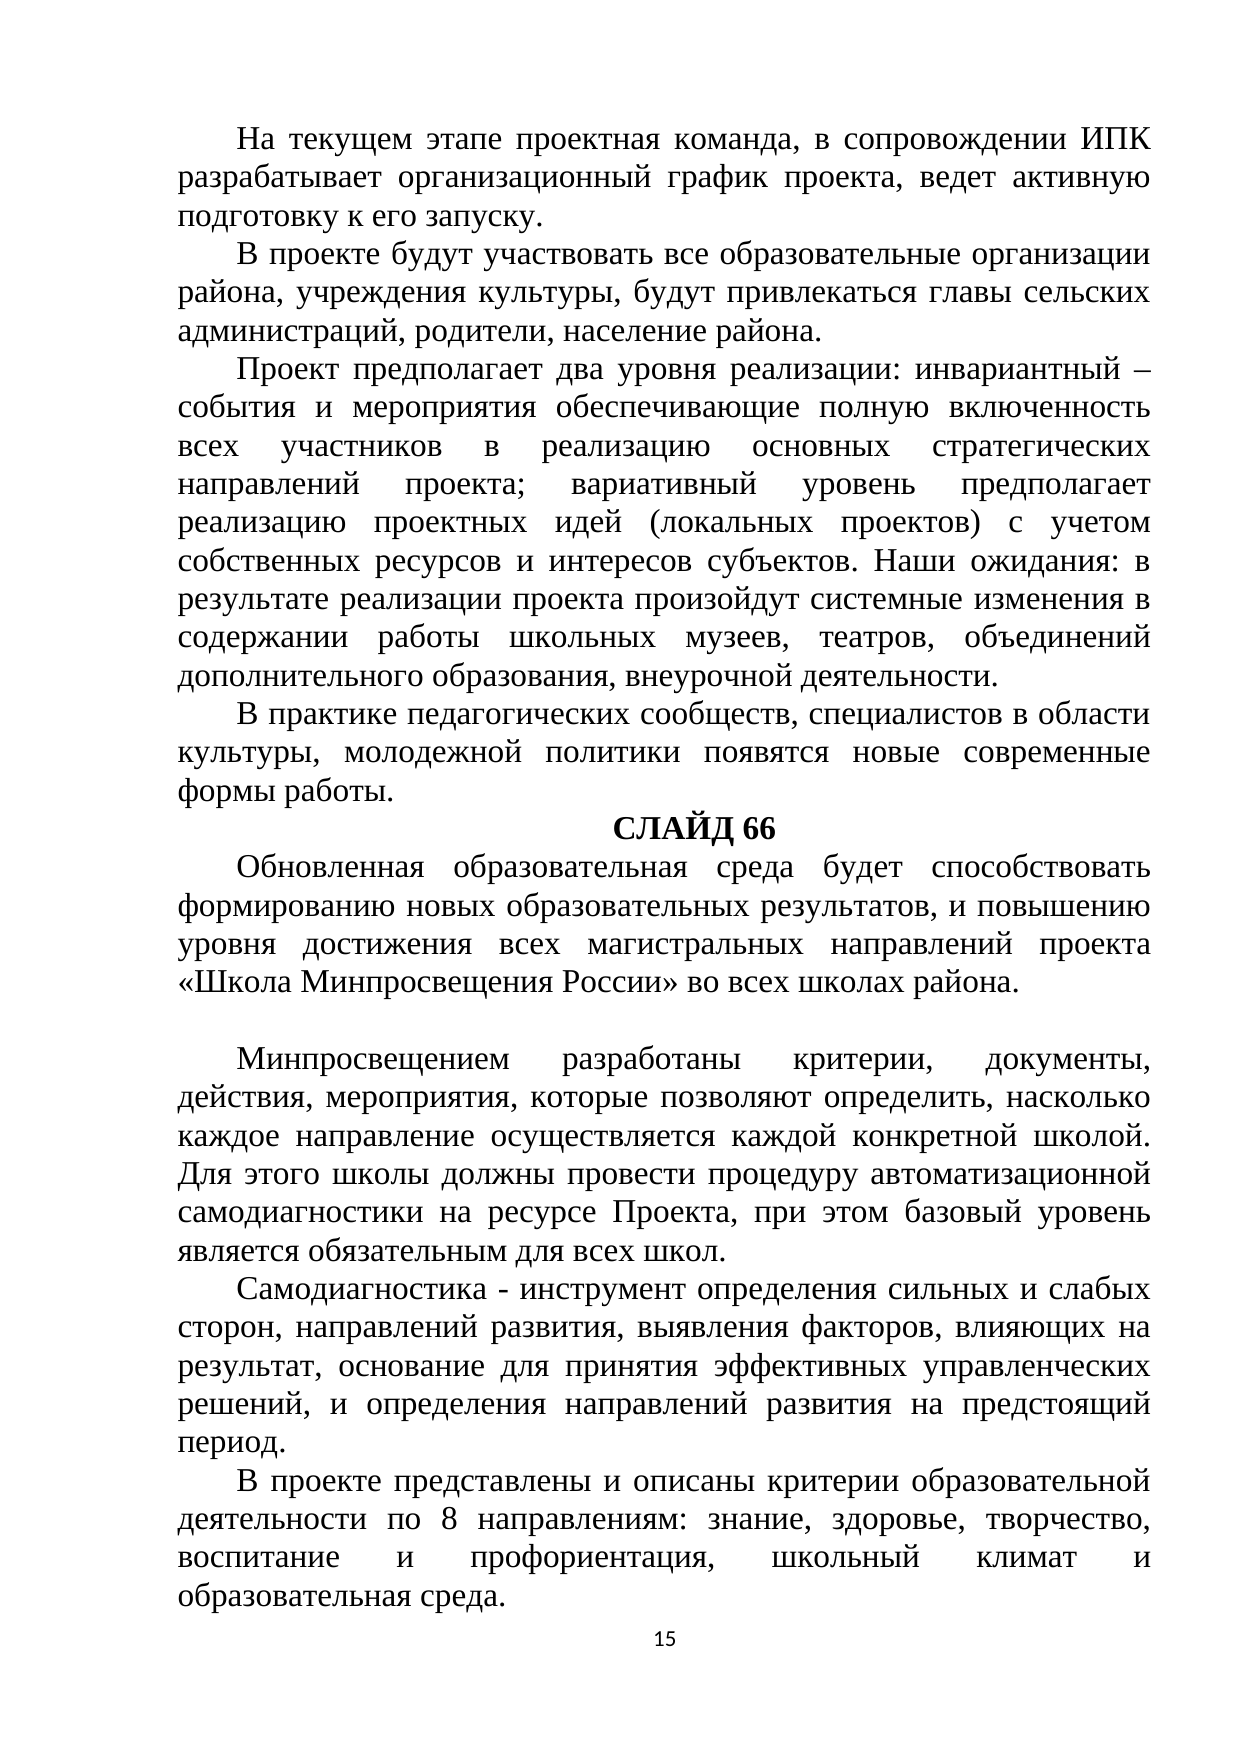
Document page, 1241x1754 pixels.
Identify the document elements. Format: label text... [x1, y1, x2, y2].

text Обновленная образовательная среда будет способствовать формированию новых образовательных результатов, и повышению уровня достижения всех магистральных направлений проекта «Школа Минпросвещения России» во всех школах района. [177, 846, 1152, 1000]
text В проекте представлены и описаны критерии образовательной деятельности по 8 направлениям: знание, здоровье, творчество, воспитание и профориентация, школьный климат и образовательная среда. [177, 1460, 1152, 1613]
text Проект предполагает два уровня реализации: инвариантный – события и мероприятия обеспечивающие полную включенность всех участников в реализацию основных стратегических направлений проекта; вариативный уровень предполагает реализацию проектных идей (локальных проектов) с учетом собственных ресурсов и интересов субъектов. Наши ожидания: в результате реализации проекта произойдут системные изменения в содержании работы школьных музеев, театров, объединений дополнительного образования, внеурочной деятельности. [177, 348, 1152, 693]
text Минпросвещением разработаны критерии, документы, действия, мероприятия, которые позволяют определить, насколько каждое направление осуществляется каждой конкретной школой. Для этого школы должны провести процедуру автоматизационной самодиагностики на ресурсе Проекта, при этом базовый уровень является обязательным для всех школ. [177, 1038, 1152, 1268]
text В практике педагогических сообществ, специалистов в области культуры, молодежной политики появятся новые современные формы работы. [177, 693, 1152, 808]
text Самодиагностика - инструмент определения сильных и слабых сторон, направлений развития, выявления факторов, влияющих на результат, основание для принятия эффективных управленческих решений, и определения направлений развития на предстоящий период. [177, 1268, 1152, 1460]
text На текущем этапе проектная команда, в сопровождении ИПК разрабатывает организационный график проекта, ведет активную подготовку к его запуску. [177, 118, 1152, 233]
text СЛАЙД 66 [177, 808, 1152, 846]
text В проекте будут участвовать все образовательные организации района, учреждения культуры, будут привлекаться главы сельских администраций, родители, население района. [177, 233, 1152, 348]
